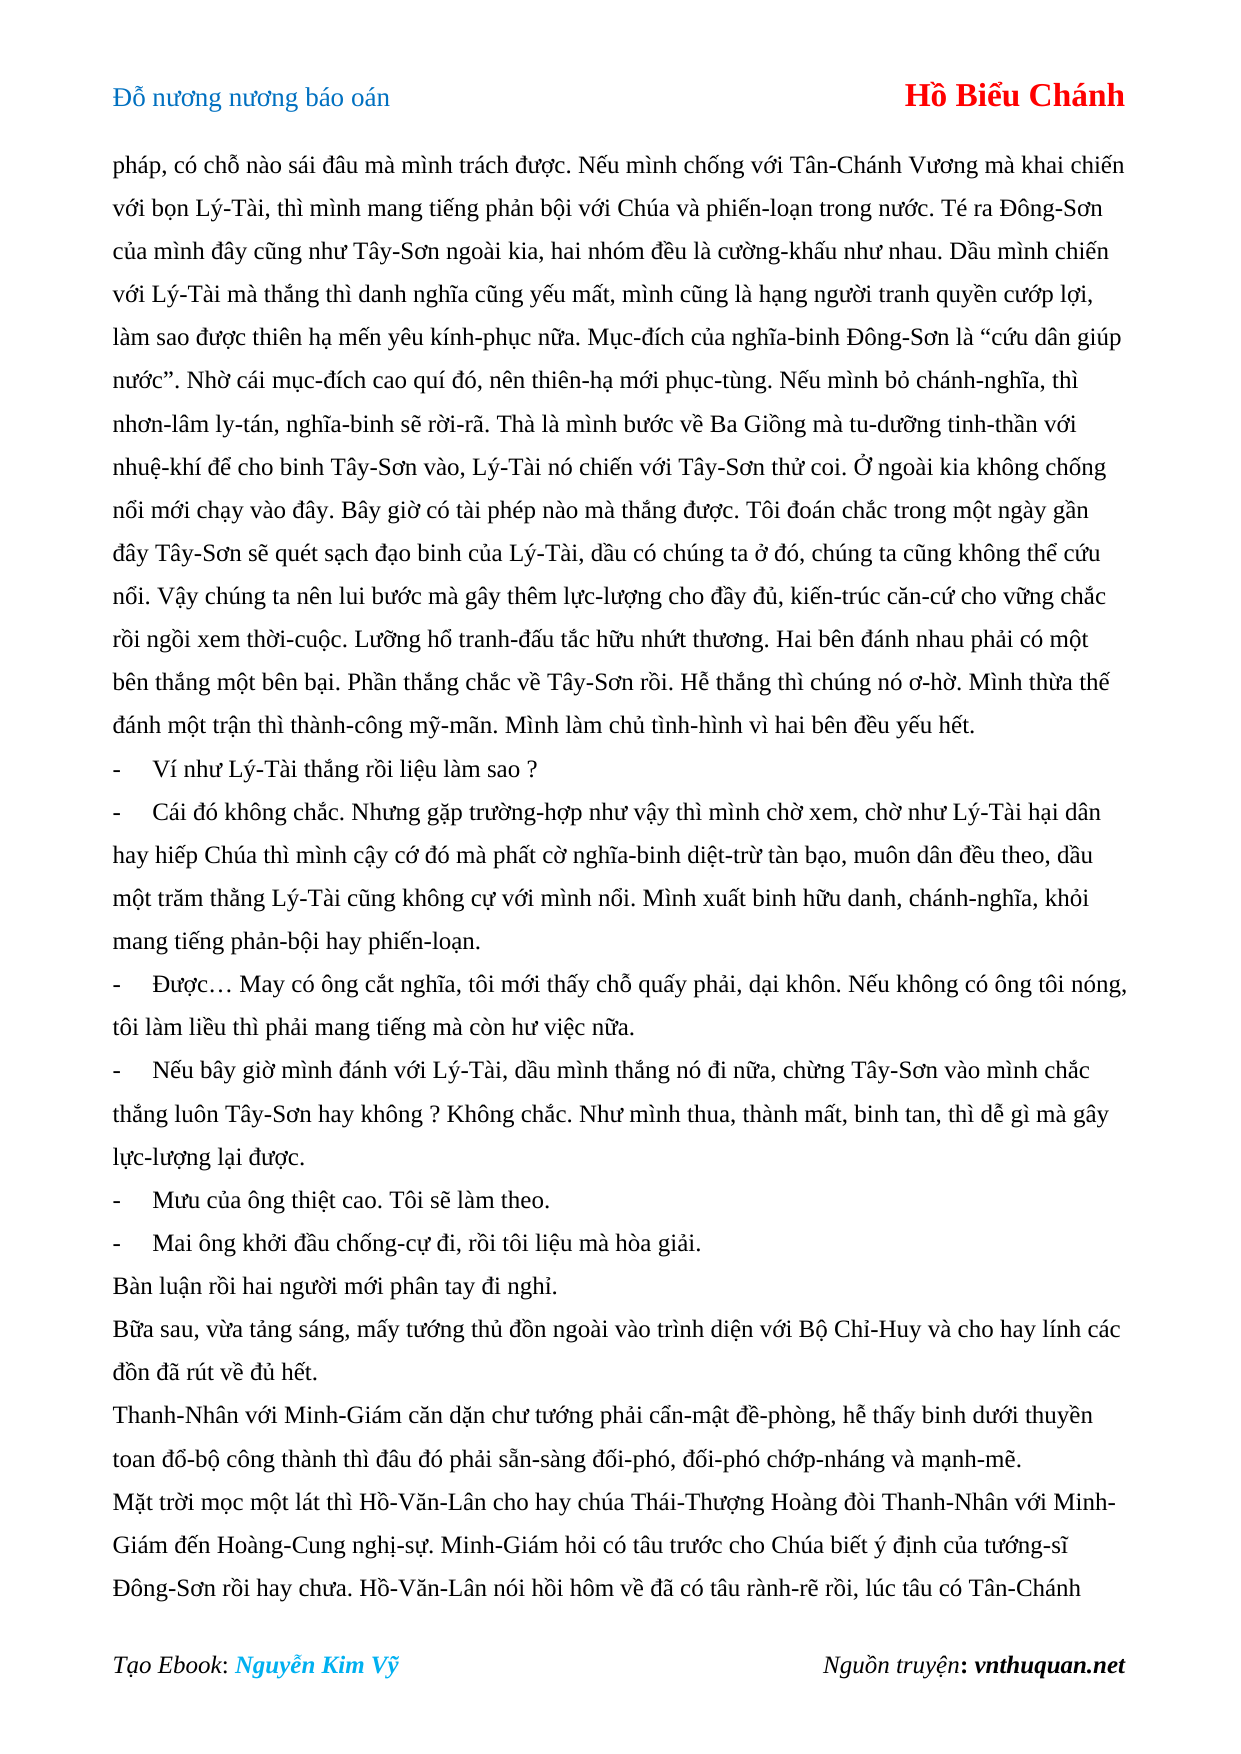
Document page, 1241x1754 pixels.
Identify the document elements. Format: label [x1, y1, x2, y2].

text [112, 150, 1128, 1602]
